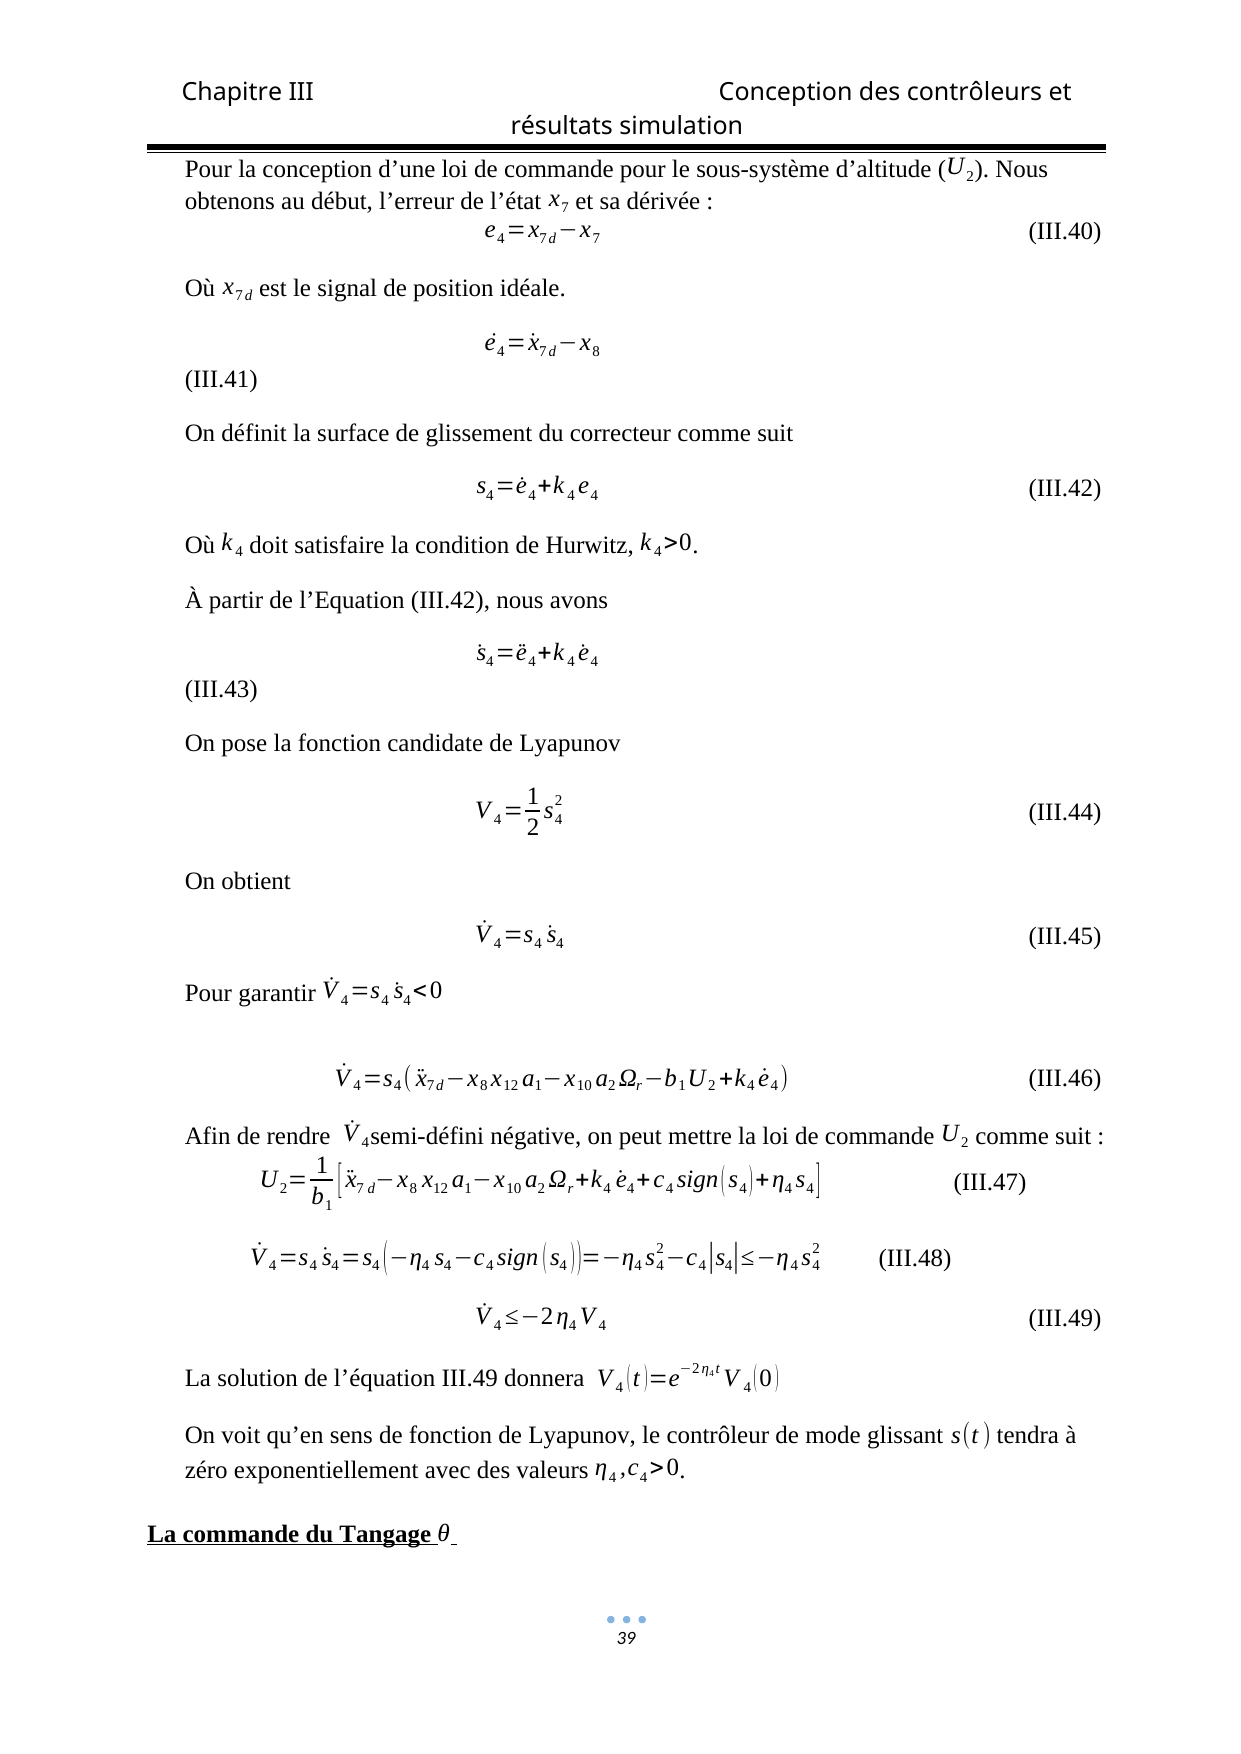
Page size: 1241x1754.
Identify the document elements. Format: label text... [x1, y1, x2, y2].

text (III.49) [184, 1303, 1106, 1334]
text Afin de rendre semi-défini négative, on peut mettre la loi de commande comme suit : [184, 1119, 1106, 1151]
text (III.45) [184, 920, 1106, 952]
text (III.47) [184, 1151, 1106, 1214]
text (III.48) [184, 1239, 1106, 1277]
text La commande du Tangage [147, 1519, 1106, 1548]
text (III.43) [184, 639, 1106, 703]
text On pose la fonction candidate de Lyapunov [184, 728, 1106, 757]
text Où doit satisfaire la condition de Hurwitz, . [184, 528, 1106, 560]
text Pour garantir [184, 977, 1106, 1008]
text On obtient [184, 866, 1106, 895]
text (III.44) [184, 782, 1106, 841]
text (III.46) [184, 1062, 1106, 1094]
text Où est le signal de position idéale. [184, 272, 1106, 304]
text Pour la conception d’une loi de commande pour le sous-système d’altitude (). Nous obtenons au début, l’erreur de l’état et sa dérivée : [184, 153, 1106, 216]
text (III.40) [184, 216, 1106, 247]
text La solution de l’équation III.49 donnera [184, 1359, 1106, 1395]
text (III.42) [184, 472, 1106, 503]
text À partir de l’Equation (III.42), nous avons [184, 585, 1106, 614]
text On définit la surface de glissement du correcteur comme suit [184, 418, 1106, 447]
text On voit qu’en sens de fonction de Lyapunov, le contrôleur de mode glissant tendra à zéro exponentiellement avec des valeurs . [184, 1420, 1106, 1485]
text (III.41) [184, 329, 1106, 393]
